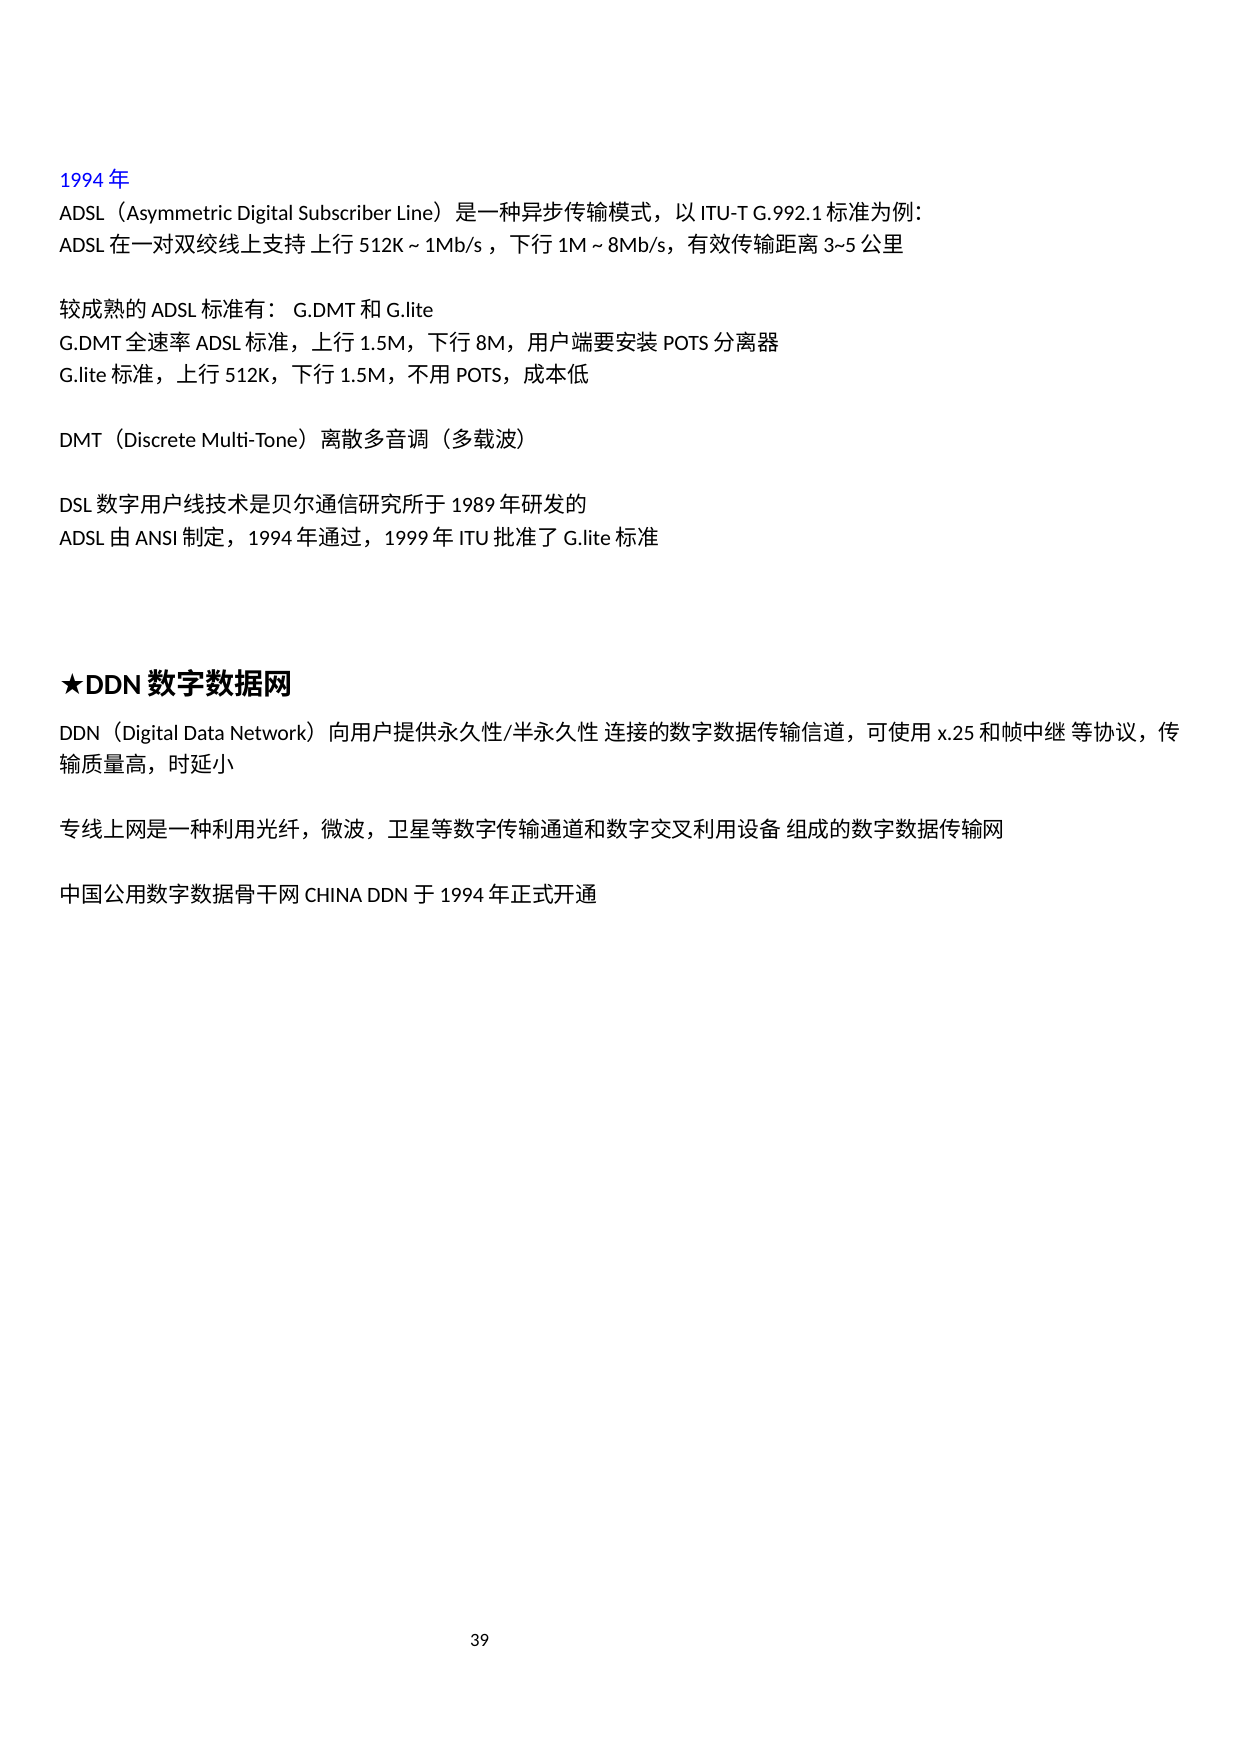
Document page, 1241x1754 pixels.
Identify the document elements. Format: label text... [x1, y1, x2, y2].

text 专线上网是一种利用光纤，微波，卫星等数字传输通道和数字交叉利用设备 组成的数字数据传输网 [59, 812, 1181, 844]
text DSL数字用户线技术是贝尔通信研究所于1989年研发的 [59, 487, 1181, 519]
text DDN（Digital Data Network）向用户提供永久性/半永久性 连接的数字数据传输信道，可使用x.25和帧中继 等协议，传输质量高，时延小 [59, 714, 1181, 779]
text ★DDN数字数据网 [59, 649, 1181, 714]
text G.DMT全速率ADSL标准，上行1.5M，下行8M，用户端要安装POTS分离器 [59, 324, 1181, 357]
text 1994年 [59, 162, 1181, 194]
text DMT（Discrete Multi-Tone）离散多音调（多载波） [59, 422, 1181, 454]
text 较成熟的ADSL标准有： G.DMT和G.lite [59, 292, 1181, 324]
text ADSL在一对双绞线上支持 上行512K ~ 1Mb/s ，下行1M ~ 8Mb/s，有效传输距离3~5公里 [59, 227, 1181, 259]
text ADSL由ANSI制定，1994年通过，1999年ITU批准了G.lite标准 [59, 519, 1181, 552]
text ADSL（Asymmetric Digital Subscriber Line）是一种异步传输模式，以ITU-T G.992.1标准为例： [59, 194, 1181, 227]
text G.lite标准，上行512K，下行1.5M，不用POTS，成本低 [59, 357, 1181, 389]
text 中国公用数字数据骨干网 CHINA DDN 于1994年正式开通 [59, 877, 1181, 909]
